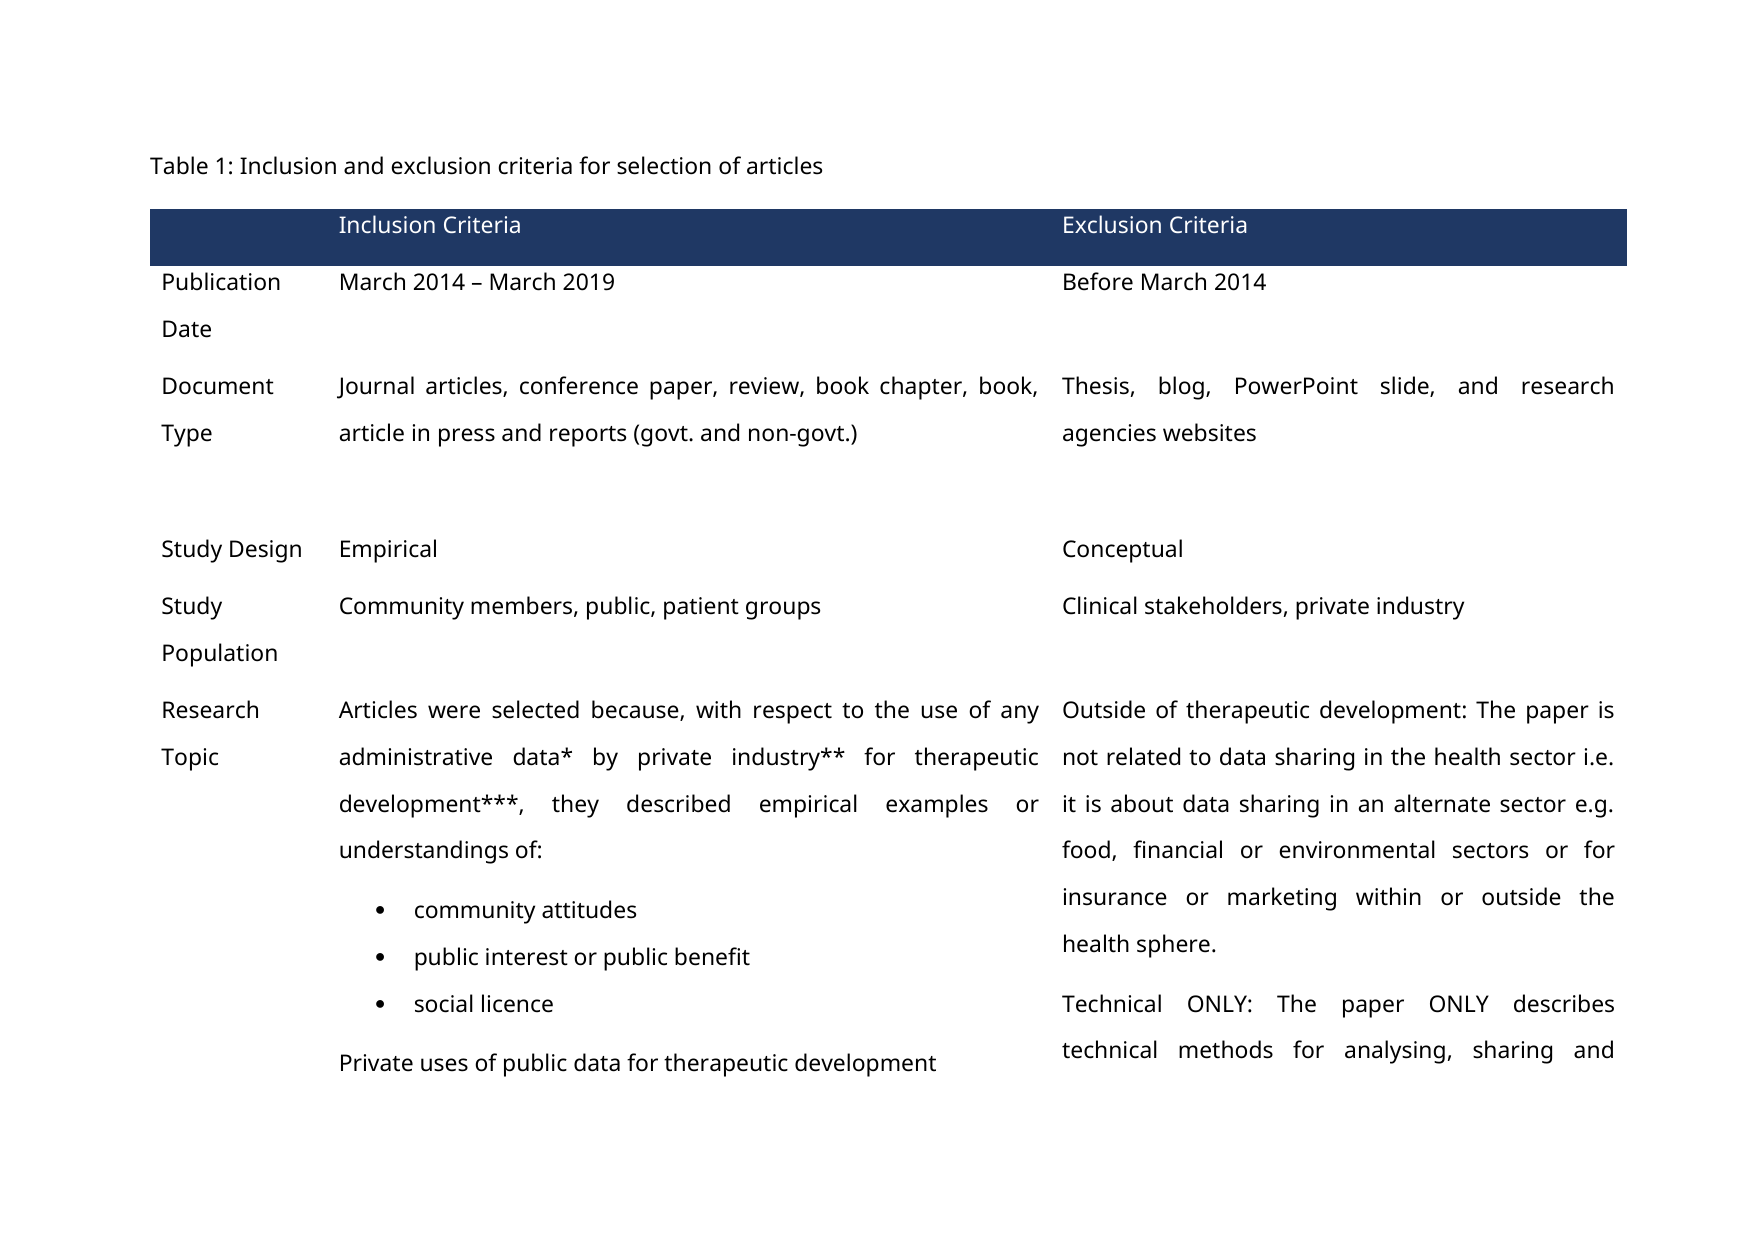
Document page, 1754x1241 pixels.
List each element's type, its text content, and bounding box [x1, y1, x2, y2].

table_cell Thesis, blog, PowerPoint slide, and research agencies websites [1051, 370, 1627, 533]
table_header [150, 209, 327, 266]
text Table 1: Inclusion and exclusion criteria for selection of articles [150, 150, 1604, 181]
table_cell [1051, 694, 1627, 1090]
table_cell March 2014 – March 2019 [327, 266, 1051, 370]
table_cell Conceptual [1051, 533, 1627, 590]
table_cell Community members, public, patient groups [327, 590, 1051, 694]
table_cell Research Topic [150, 694, 327, 1090]
table_cell Empirical [327, 533, 1051, 590]
table_cell Clinical stakeholders, private industry [1051, 590, 1627, 694]
table_header Exclusion Criteria [1051, 209, 1627, 266]
table_cell Journal articles, conference paper, review, book chapter, book, article in press and reports (govt. and non-govt.) [327, 370, 1051, 533]
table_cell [327, 694, 1051, 1090]
table_cell Before March 2014 [1051, 266, 1627, 370]
table_header Inclusion Criteria [327, 209, 1051, 266]
table_cell Document Type [150, 370, 327, 533]
table_cell Publication Date [150, 266, 327, 370]
table_cell Study Design [150, 533, 327, 590]
table_cell Study Population [150, 590, 327, 694]
